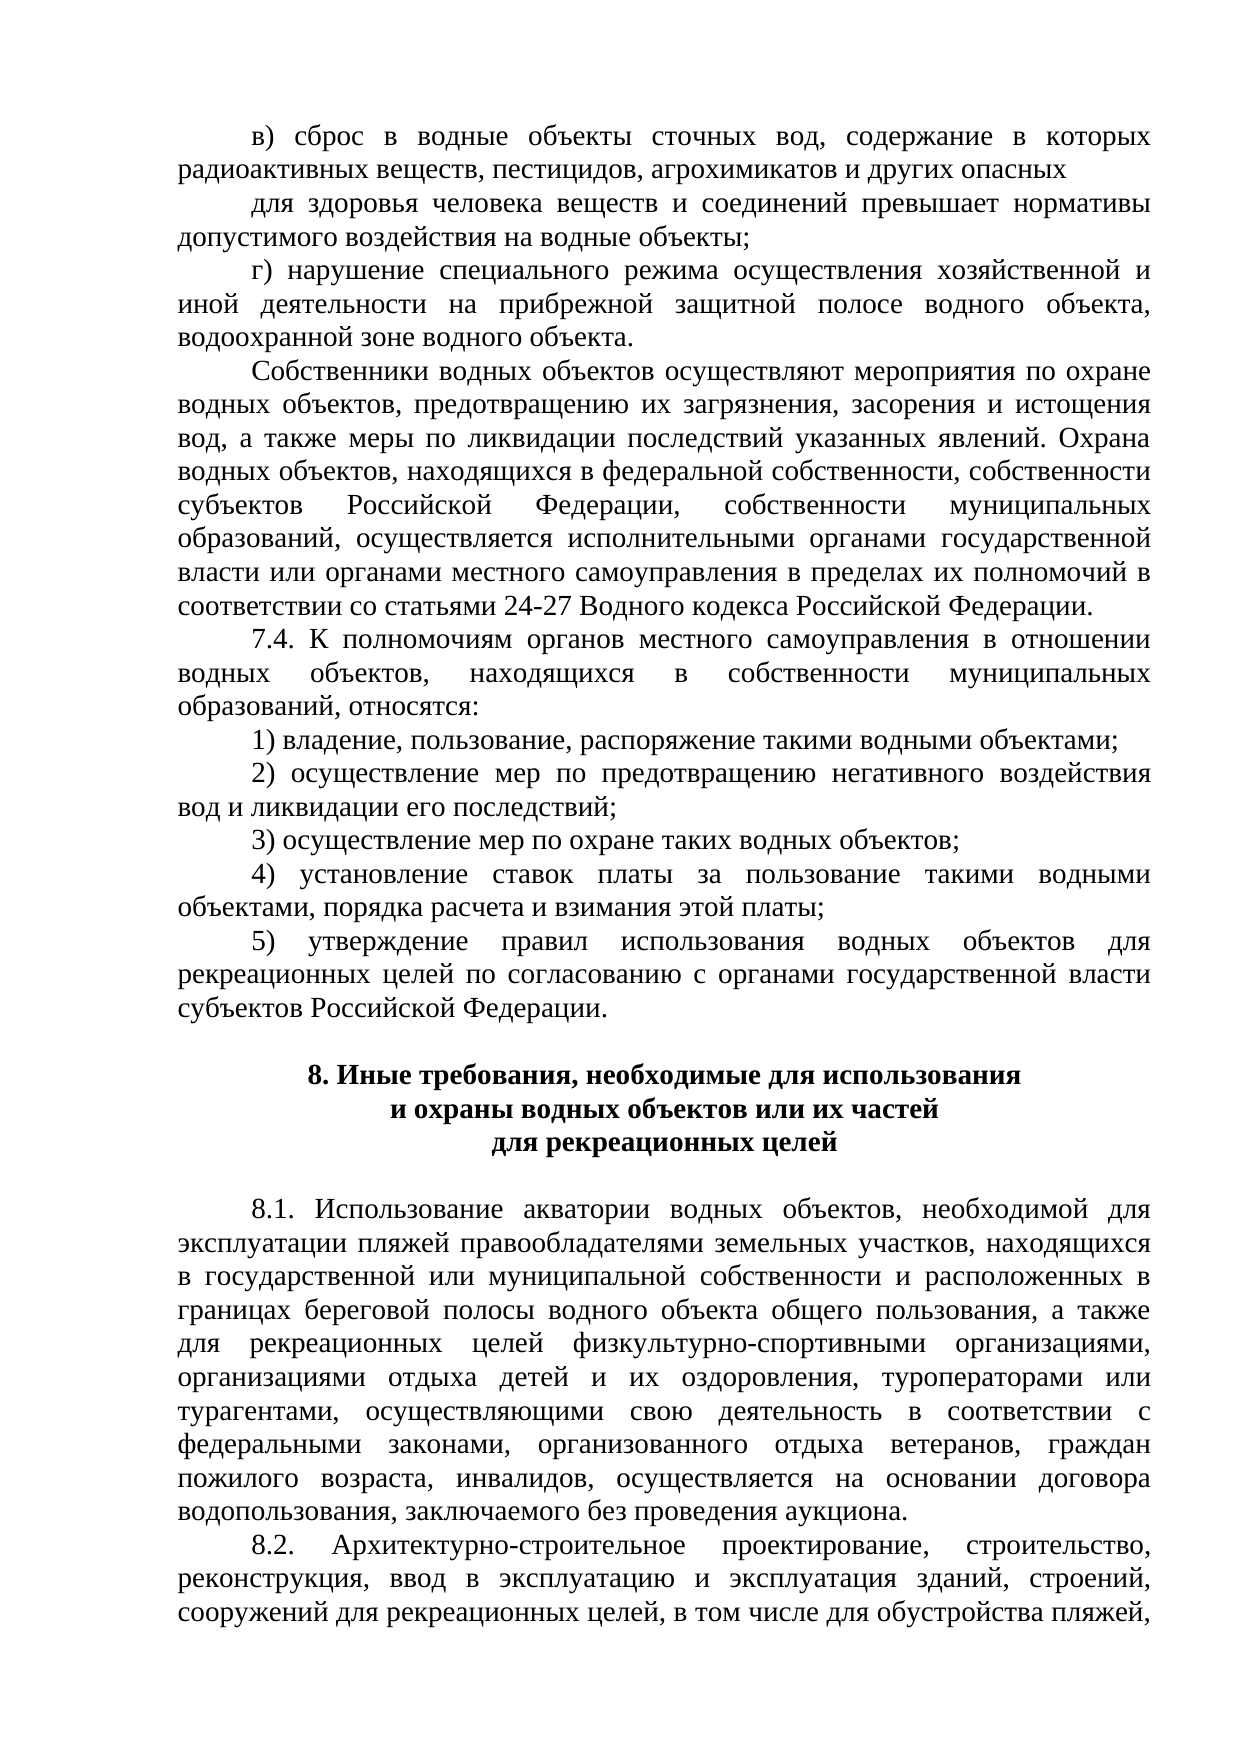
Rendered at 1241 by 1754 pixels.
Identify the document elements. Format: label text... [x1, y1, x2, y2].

text 8. Иные требования, необходимые для использования [177, 1057, 1152, 1091]
text 2) осуществление мер по предотвращению негативного воздействия вод и ликвидации его последствий; [177, 755, 1152, 822]
text г) нарушение специального режима осуществления хозяйственной и иной деятельности на прибрежной защитной полосе водного объекта, водоохранной зоне водного объекта. [177, 252, 1152, 353]
text 1) владение, пользование, распоряжение такими водными объектами; [177, 722, 1152, 755]
text 8.1. Использование акватории водных объектов, необходимой для эксплуатации пляжей правообладателями земельных участков, находящихся в государственной или муниципальной собственности и расположенных в границах береговой полосы водного объекта общего пользования, а также для рекреационных целей физкультурно-спортивными организациями, организациями отдыха детей и их оздоровления, туроператорами или турагентами, осуществляющими свою деятельность в соответствии с федеральными законами, организованного отдыха ветеранов, граждан пожилого возраста, инвалидов, осуществляется на основании договора водопользования, заключаемого без проведения аукциона. [177, 1191, 1152, 1527]
text и охраны водных объектов или их частей [177, 1091, 1152, 1124]
text для рекреационных целей [177, 1124, 1152, 1158]
text для здоровья человека веществ и соединений превышает нормативы допустимого воздействия на водные объекты; [177, 185, 1152, 252]
text Собственники водных объектов осуществляют мероприятия по охране водных объектов, предотвращению их загрязнения, засорения и истощения вод, а также меры по ликвидации последствий указанных явлений. Охрана водных объектов, находящихся в федеральной собственности, собственности субъектов Российской Федерации, собственности муниципальных образований, осуществляется исполнительными органами государственной власти или органами местного самоуправления в пределах их полномочий в соответствии со статьями 24-27 Водного кодекса Российской Федерации. [177, 353, 1152, 621]
text 3) осуществление мер по охране таких водных объектов; [177, 822, 1152, 856]
text в) сброс в водные объекты сточных вод, содержание в которых радиоактивных веществ, пестицидов, агрохимикатов и других опасных [177, 118, 1152, 185]
text 7.4. К полномочиям органов местного самоуправления в отношении водных объектов, находящихся в собственности муниципальных образований, относятся: [177, 621, 1152, 722]
text 5) утверждение правил использования водных объектов для рекреационных целей по согласованию с органами государственной власти субъектов Российской Федерации. [177, 923, 1152, 1024]
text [177, 1527, 1152, 1627]
text 4) установление ставок платы за пользование такими водными объектами, порядка расчета и взимания этой платы; [177, 856, 1152, 923]
